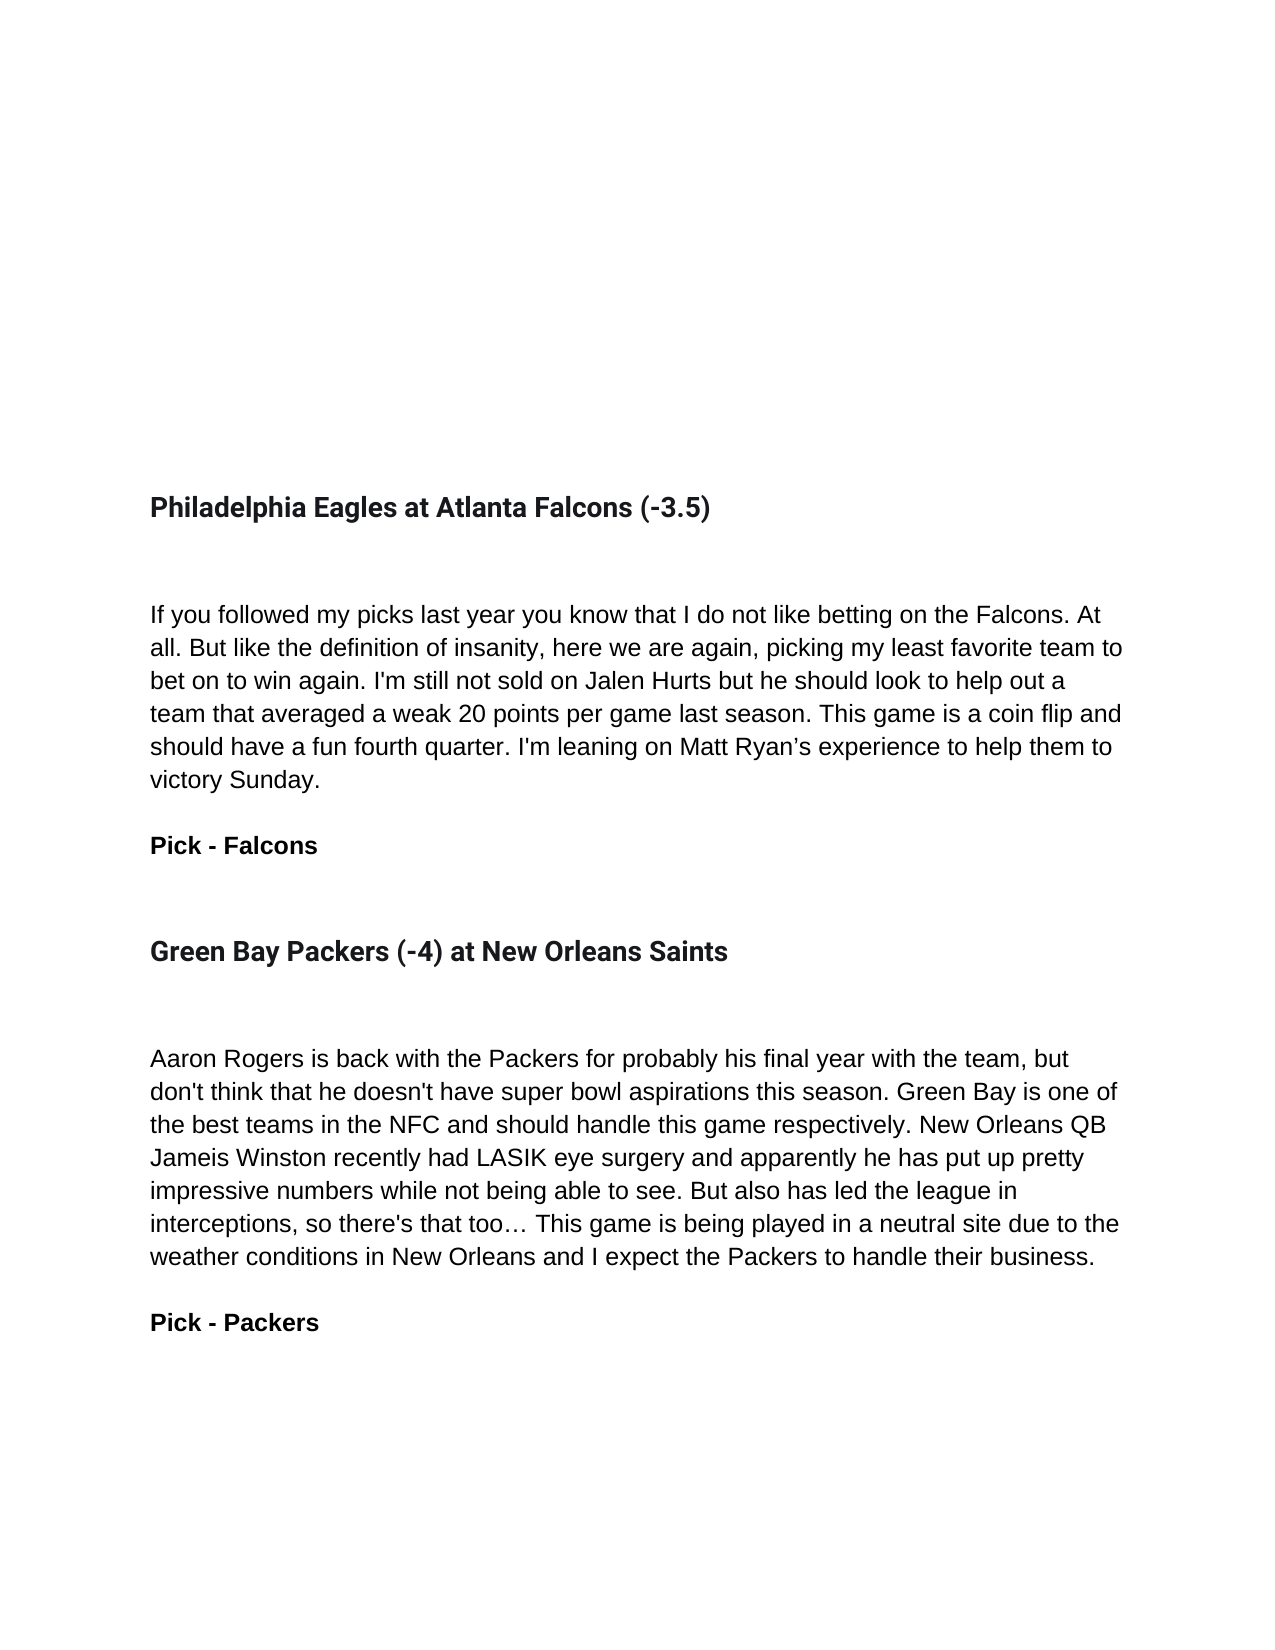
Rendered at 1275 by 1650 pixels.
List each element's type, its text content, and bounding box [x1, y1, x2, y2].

text If you followed my picks last year you know that I do not like betting on the Falcons. At all. But like the definition of insanity, here we are again, picking my least favorite team to bet on to win again. I'm still not sold on Jalen Hurts but he should look to help out a team that averaged a weak 20 points per game last season. This game is a coin flip and should have a fun fourth quarter. I'm leaning on Matt Ryan’s experience to help them to victory Sunday. [150, 600, 1125, 794]
text Pick - Packers [150, 1308, 1125, 1337]
text Green Bay Packers (-4) at New Orleans Saints [150, 935, 1125, 968]
text Aaron Rogers is back with the Packers for probably his final year with the team, but don't think that he doesn't have super bowl aspirations this season. Green Bay is one of the best teams in the NFC and should handle this game respectively. New Orleans QB Jameis Winston recently had LASIK eye surgery and apparently he has put up pretty impressive numbers while not being able to see. But also has led the league in interceptions, so there's that too… This game is being played in a neutral site due to the weather conditions in New Orleans and I expect the Packers to handle their business. [150, 1044, 1125, 1271]
text Philadelphia Eagles at Atlanta Falcons (-3.5) [150, 491, 1125, 524]
text Pick - Falcons [150, 831, 1125, 860]
